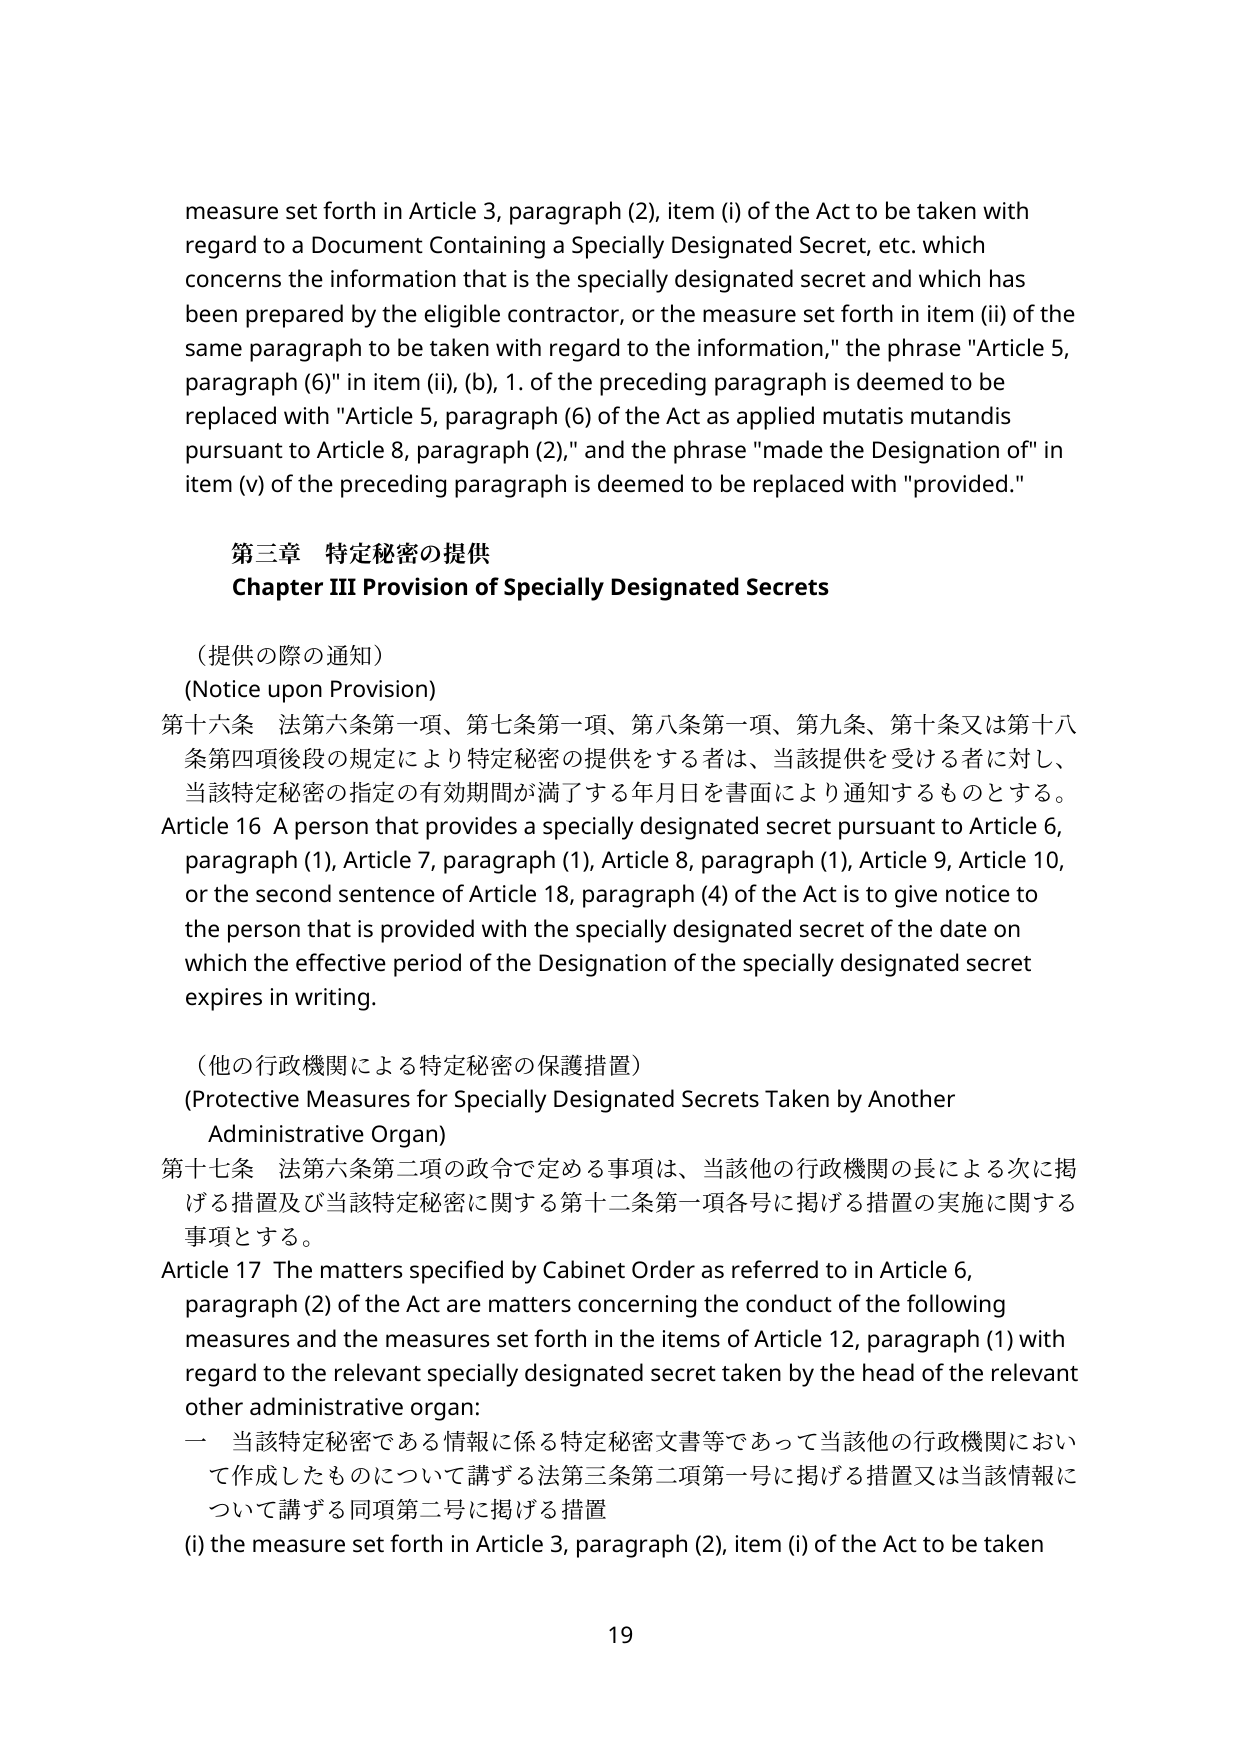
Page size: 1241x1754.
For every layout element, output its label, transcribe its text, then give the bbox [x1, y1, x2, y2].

text （他の行政機関による特定秘密の保護措置） [184, 1048, 1079, 1082]
text 一 当該特定秘密である情報に係る特定秘密文書等であって当該他の行政機関において作成したものについて講ずる法第三条第二項第一号に掲げる措置又は当該情報について講ずる同項第二号に掲げる措置 [184, 1424, 1079, 1526]
text Chapter III Provision of Specially Designated Secrets [230, 569, 1079, 604]
text 第十七条 法第六条第二項の政令で定める事項は、当該他の行政機関の長による次に掲げる措置及び当該特定秘密に関する第十二条第一項各号に掲げる措置の実施に関する事項とする。 [161, 1150, 1079, 1253]
text Article 17 The matters specified by Cabinet Order as referred to in Article 6, paragraph (2) of the Act are matters concerning the conduct of the following measures and the measures set forth in the items of Article 12, paragraph (1) with regard to the relevant specially designated secret taken by the head of the relevant other administrative organ: [161, 1253, 1079, 1424]
text (Protective Measures for Specially Designated Secrets Taken by Another Administrative Organ) [184, 1082, 1079, 1150]
text 第三章 特定秘密の提供 [230, 535, 1079, 569]
text 第十六条 法第六条第一項、第七条第一項、第八条第一項、第九条、第十条又は第十八条第四項後段の規定により特定秘密の提供をする者は、当該提供を受ける者に対し、当該特定秘密の指定の有効期間が満了する年月日を書面により通知するものとする。 [161, 706, 1079, 809]
text (Notice upon Provision) [184, 672, 1079, 706]
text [184, 1526, 1079, 1560]
text （提供の際の通知） [184, 638, 1079, 672]
text Article 16 A person that provides a specially designated secret pursuant to Article 6, paragraph (1), Article 7, paragraph (1), Article 8, paragraph (1), Article 9, Article 10, or the second sentence of Article 18, paragraph (4) of the Act is to give notice to the person that is provided with the specially designated secret of the date on which the effective period of the Designation of the specially designated secret expires in writing. [161, 809, 1079, 1014]
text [161, 194, 1079, 501]
